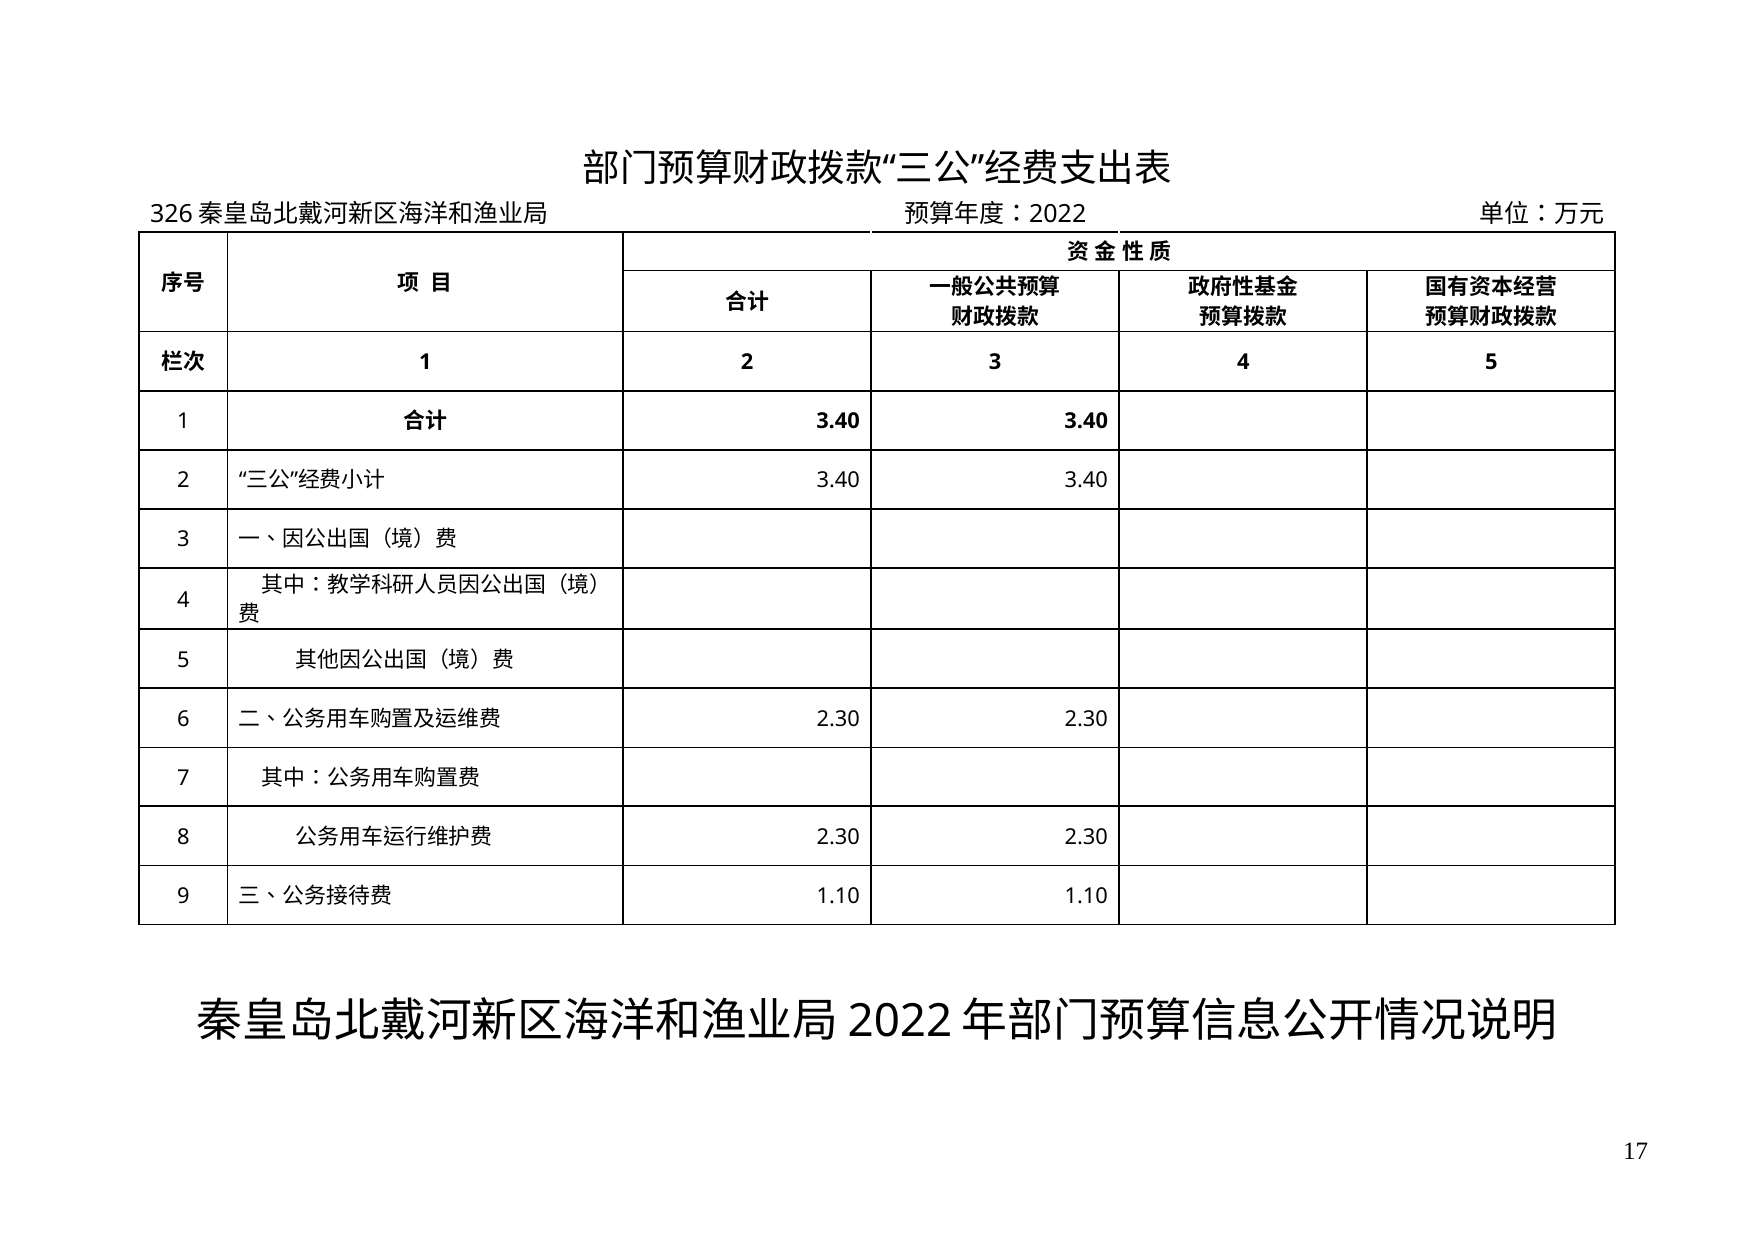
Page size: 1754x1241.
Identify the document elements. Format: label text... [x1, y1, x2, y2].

table_cell [1120, 866, 1366, 923]
table_cell 3.40 [872, 392, 1118, 449]
text 部门预算财政拨款“三公”经费支出表 [106, 142, 1648, 193]
table_cell 1.10 [624, 866, 870, 923]
table_cell [1368, 392, 1614, 449]
table_header 预算年度：2022 [872, 195, 1118, 231]
table_cell [1368, 866, 1614, 923]
table_cell [1368, 451, 1614, 508]
table_cell [1120, 630, 1366, 687]
table_cell [624, 748, 870, 805]
table_cell 序号 [140, 233, 227, 331]
table_cell 7 [140, 748, 227, 805]
table_cell 3.40 [872, 451, 1118, 508]
table_cell 合计 [624, 271, 870, 331]
table_cell [1120, 510, 1366, 567]
table_cell [1368, 748, 1614, 805]
table_cell 1 [228, 332, 622, 390]
table_cell [624, 630, 870, 687]
text 秦皇岛北戴河新区海洋和渔业局2022年部门预算信息公开情况说明 [106, 987, 1648, 1050]
table_cell [872, 748, 1118, 805]
table_cell 3 [140, 510, 227, 567]
table_cell 合计 [228, 392, 622, 449]
table_cell [624, 510, 870, 567]
table_cell [1120, 807, 1366, 864]
table_header 326秦皇岛北戴河新区海洋和渔业局 [140, 195, 870, 231]
table_cell [1368, 510, 1614, 567]
table_cell 4 [1120, 332, 1366, 390]
table_cell 2.30 [872, 689, 1118, 746]
table_header 单位：万元 [1120, 195, 1614, 231]
table_cell [1120, 392, 1366, 449]
table_cell 2.30 [624, 807, 870, 864]
table_cell 5 [140, 630, 227, 687]
table_cell 2.30 [624, 689, 870, 746]
table_cell 5 [1368, 332, 1614, 390]
table_cell [872, 569, 1118, 628]
table_cell 栏次 [140, 332, 227, 390]
table_cell [1368, 630, 1614, 687]
table_cell 项 目 [228, 233, 622, 331]
table_cell 政府性基金 预算拨款 [1120, 271, 1366, 331]
table_cell [1368, 569, 1614, 628]
table_cell 一、因公出国（境）费 [228, 510, 622, 567]
table_cell “三公”经费小计 [228, 451, 622, 508]
table_cell 3.40 [624, 451, 870, 508]
table_cell 其中：公务用车购置费 [228, 748, 622, 805]
table_cell 1.10 [872, 866, 1118, 923]
table_cell 3 [872, 332, 1118, 390]
table_cell [624, 569, 870, 628]
table_cell 1 [140, 392, 227, 449]
table_cell 6 [140, 689, 227, 746]
table_cell 国有资本经营 预算财政拨款 [1368, 271, 1614, 331]
table_cell 三、公务接待费 [228, 866, 622, 923]
table_cell 3.40 [624, 392, 870, 449]
table_cell [1120, 569, 1366, 628]
table_cell 二、公务用车购置及运维费 [228, 689, 622, 746]
table_cell [872, 630, 1118, 687]
table_cell [1120, 689, 1366, 746]
table_cell [1120, 451, 1366, 508]
table_cell 2 [624, 332, 870, 390]
table_cell 其他因公出国（境）费 [228, 630, 622, 687]
table_cell 资 金 性 质 [624, 233, 1614, 270]
table_cell 2.30 [872, 807, 1118, 864]
table_cell 一般公共预算 财政拨款 [872, 271, 1118, 331]
table_cell [872, 510, 1118, 567]
table_cell 9 [140, 866, 227, 923]
table_cell 公务用车运行维护费 [228, 807, 622, 864]
table_cell 其中：教学科研人员因公出国（境）费 [228, 569, 622, 628]
table_cell [1368, 807, 1614, 864]
table_cell 4 [140, 569, 227, 628]
table_cell 8 [140, 807, 227, 864]
table_cell [1120, 748, 1366, 805]
table_cell 2 [140, 451, 227, 508]
table_cell [1368, 689, 1614, 746]
